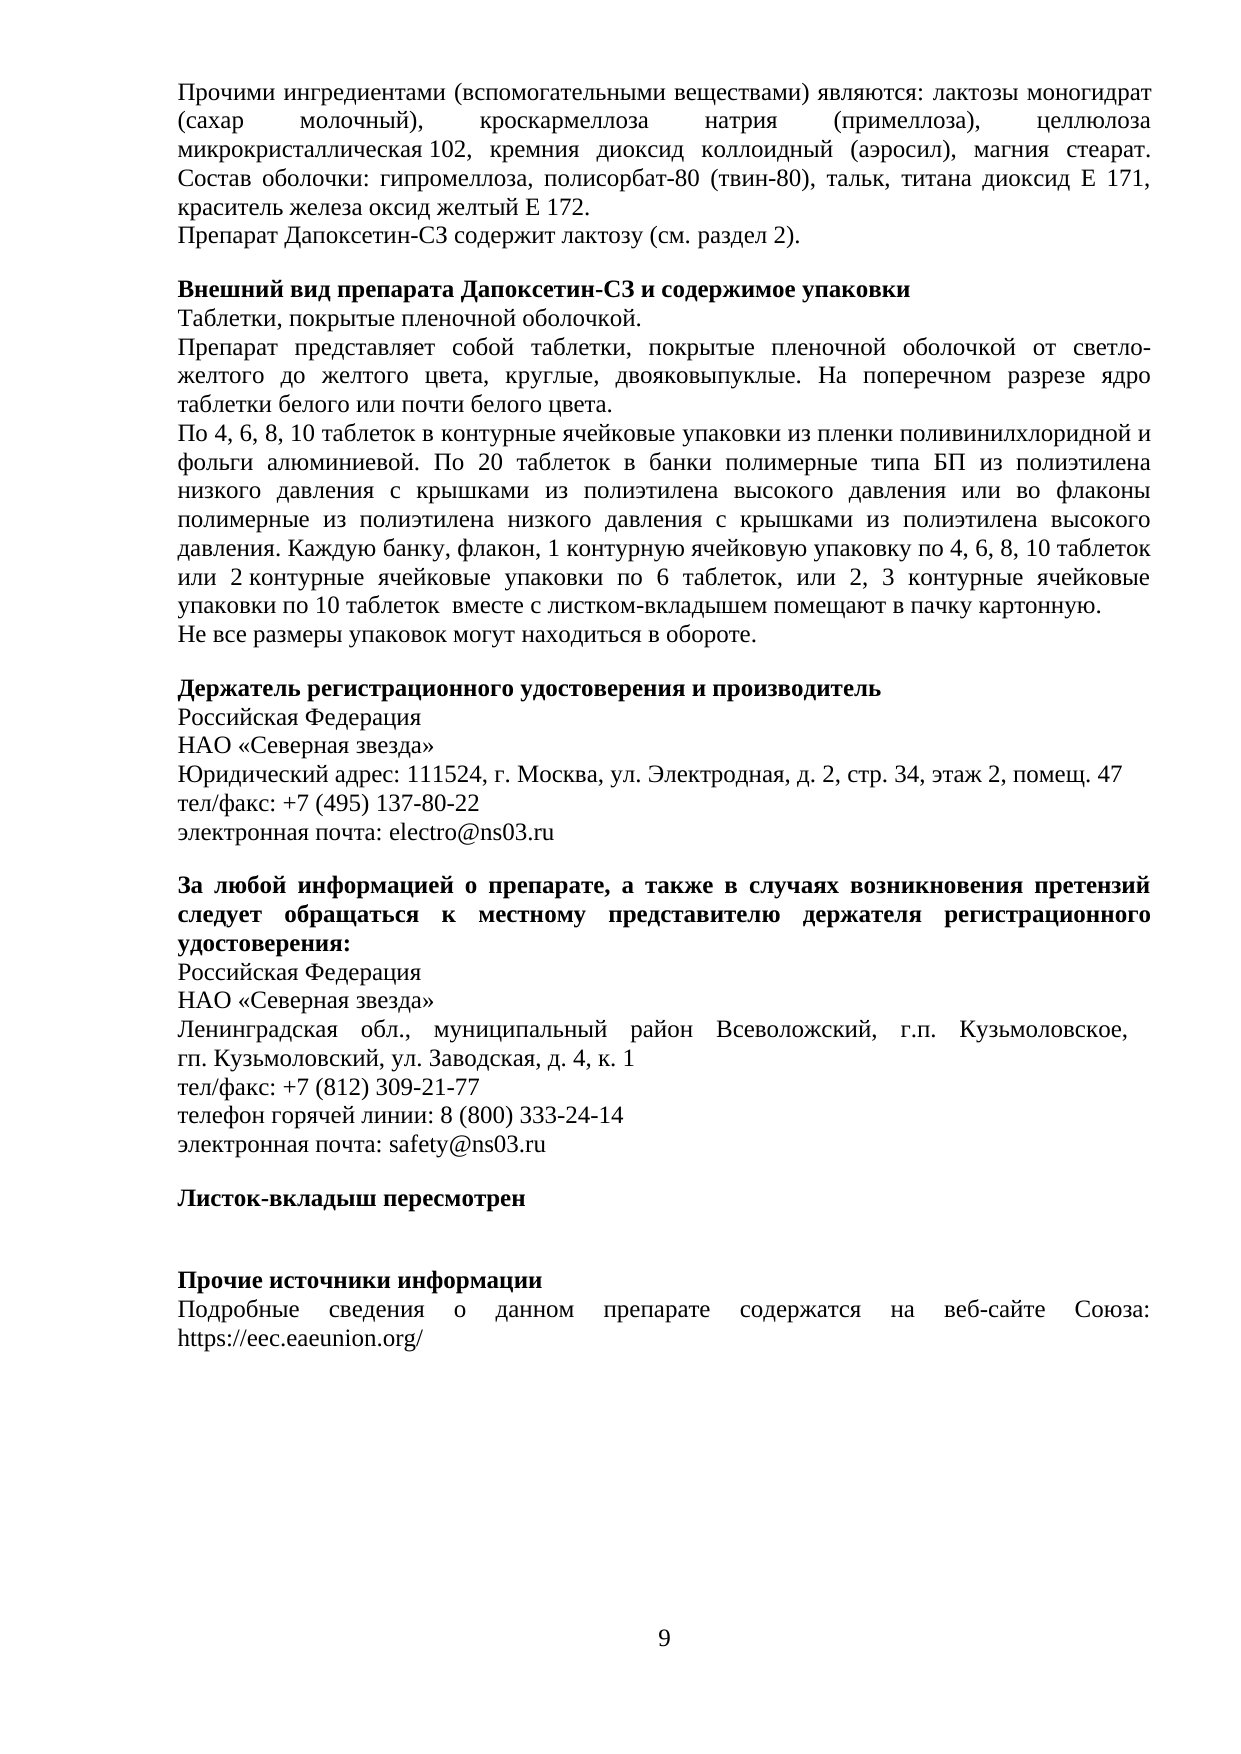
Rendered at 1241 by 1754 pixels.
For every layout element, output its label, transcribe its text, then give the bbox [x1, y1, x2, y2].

text НАО «Северная звезда» [177, 986, 1152, 1014]
text За любой информацией о препарате, а также в случаях возникновения претензий следует обращаться к местному представителю держателя регистрационного удостоверения: [177, 871, 1152, 957]
text Внешний вид препарата Дапоксетин-СЗ и содержимое упаковки [177, 274, 1152, 303]
text НАО «Северная звезда» [177, 731, 1152, 759]
text Листок-вкладыш пересмотрен [177, 1183, 1152, 1212]
text По 4, 6, 8, 10 таблеток в контурные ячейковые упаковки из пленки поливинилхлоридной и фольги алюминиевой. По 20 таблеток в банки полимерные типа БП из полиэтилена низкого давления с крышками из полиэтилена высокого давления или во флаконы полимерные из полиэтилена низкого давления с крышками из полиэтилена высокого давления. Каждую банку, флакон, 1 контурную ячейковую упаковку по 4, 6, 8, 10 таблеток или 2 контурные ячейковые упаковки по 6 таблеток, или 2, 3 контурные ячейковые упаковки по 10 таблеток вместе с листком-вкладышем помещают в пачку картонную. [177, 418, 1152, 619]
text Держатель регистрационного удостоверения и производитель [177, 673, 1152, 702]
text Таблетки, покрытые пленочной оболочкой. [177, 303, 1152, 332]
text Прочие источники информации [177, 1266, 1152, 1294]
text электронная почта: safety@ns03.ru [177, 1129, 1152, 1158]
text телефон горячей линии: 8 (800) 333-24-14 [177, 1101, 1152, 1129]
text Ленинградская обл., муниципальный район Всеволожский, г.п. Кузьмоловское, гп. Кузьмоловский, ул. Заводская, д. 4, к. 1 [177, 1014, 1152, 1072]
text Препарат Дапоксетин-СЗ содержит лактозу (см. раздел 2). [177, 221, 1175, 249]
text Российская Федерация [177, 702, 1152, 731]
text Подробные сведения о данном препарате содержатся на веб-сайте Союза: https://eec.eaeunion.org/ [177, 1294, 1152, 1352]
text электронная почта: electro@ns03.ru [177, 817, 1152, 846]
text Не все размеры упаковок могут находиться в обороте. [177, 619, 1152, 648]
text Юридический адрес: 111524, г. Москва, ул. Электродная, д. 2, стр. 34, этаж 2, помещ. 47 [177, 759, 1152, 788]
text тел/факс: +7 (495) 137-80-22 [282, 788, 1152, 817]
text Препарат представляет собой таблетки, покрытые пленочной оболочкой от светло-желтого до желтого цвета, круглые, двояковыпуклые. На поперечном разрезе ядро таблетки белого или почти белого цвета. [177, 332, 1152, 418]
text Российская Федерация [177, 957, 1152, 986]
text тел/факс: +7 (812) 309-21-77 [177, 1072, 1152, 1101]
